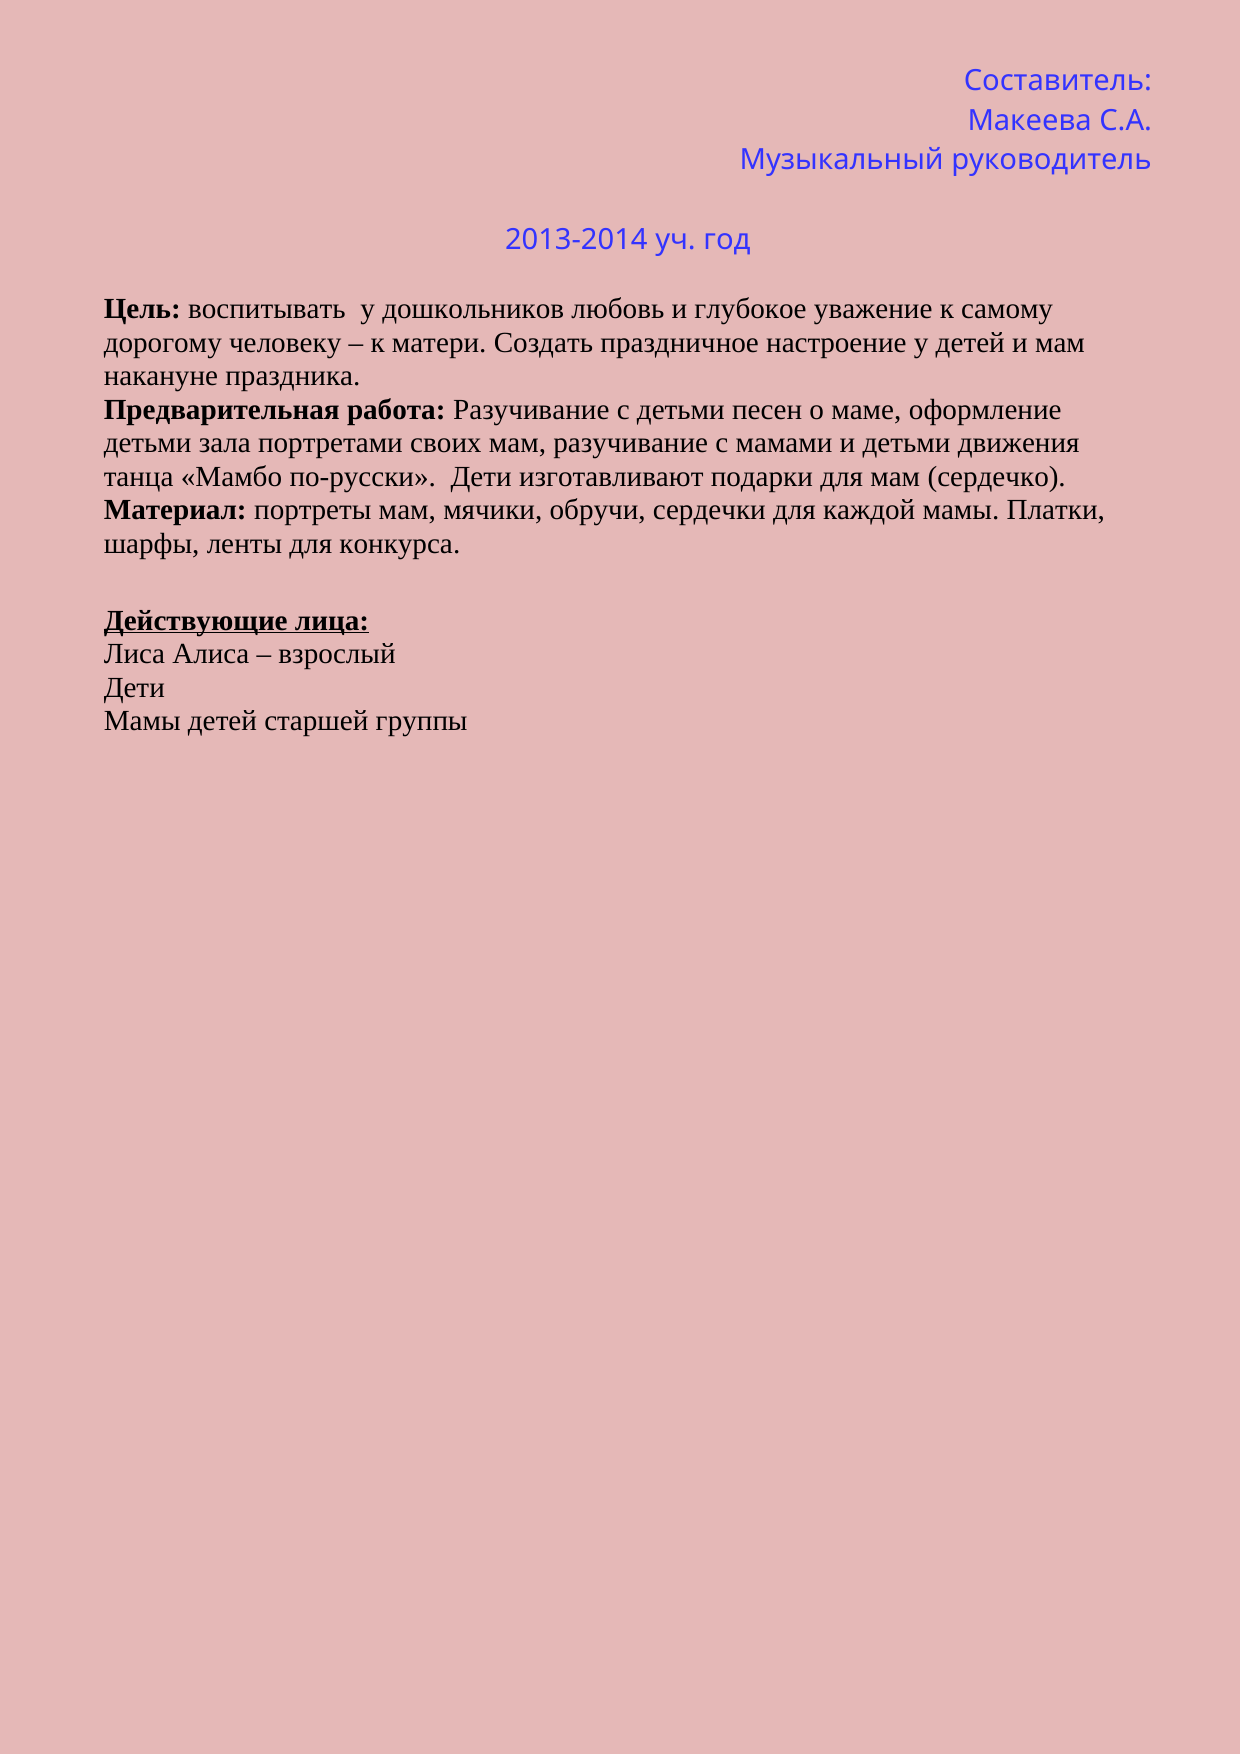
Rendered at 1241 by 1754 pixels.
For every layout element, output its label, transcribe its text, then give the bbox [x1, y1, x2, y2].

text Дети [103, 670, 1152, 703]
text Музыкальный руководитель [103, 138, 1152, 178]
text Действующие лица: [103, 603, 1152, 636]
text Лиса Алиса – взрослый [103, 636, 1152, 670]
text Материал: портреты мам, мячики, обручи, сердечки для каждой мамы. Платки, шарфы, ленты для конкурса. [103, 492, 1152, 559]
text 2013-2014 уч. год [103, 218, 1152, 258]
text Мамы детей старшей группы [103, 703, 1152, 737]
text Макеева С.А. [103, 99, 1152, 138]
text Составитель: [103, 59, 1152, 99]
text Предварительная работа: Разучивание с детьми песен о маме, оформление детьми зала портретами своих мам, разучивание с мамами и детьми движения танца «Мамбо по-русски». Дети изготавливают подарки для мам (сердечко). [103, 392, 1152, 492]
text Цель: воспитывать у дошкольников любовь и глубокое уважение к самому дорогому человеку – к матери. Создать праздничное настроение у детей и мам накануне праздника. [103, 291, 1152, 392]
